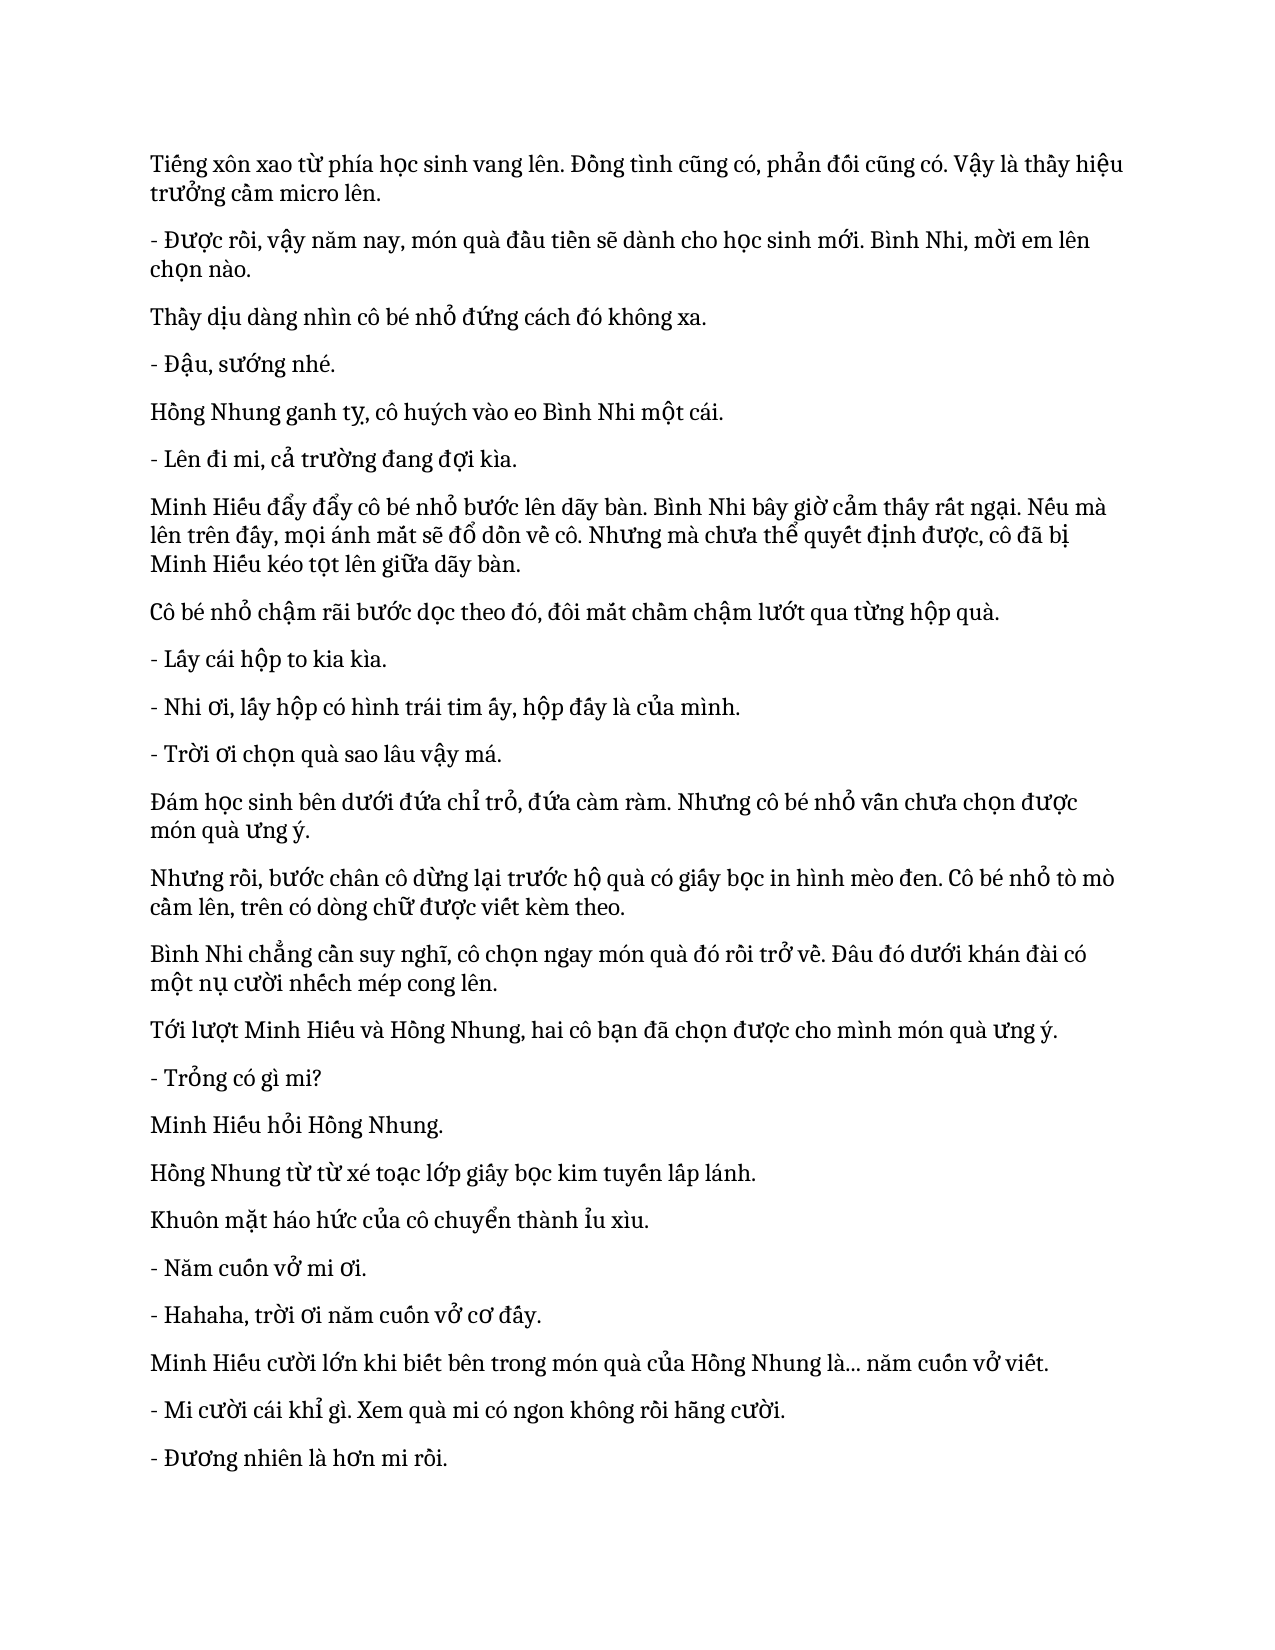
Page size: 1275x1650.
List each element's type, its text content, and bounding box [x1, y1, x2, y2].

text Tiếng xôn xao từ phía học sinh vang lên. Đồng tình cũng có, phản đối cũng có. Vậy là thầy hiệu trưởng cầm micro lên. [150, 150, 1125, 207]
text Thầy dịu dàng nhìn cô bé nhỏ đứng cách đó không xa. [150, 302, 1125, 331]
text - Đậu, sướng nhé. [150, 350, 1125, 379]
text - Mi cười cái khỉ gì. Xem quà mi có ngon không rồi hẵng cười. [150, 1396, 1125, 1425]
text Minh Hiếu đẩy đẩy cô bé nhỏ bước lên dãy bàn. Bình Nhi bây giờ cảm thấy rất ngại. Nếu mà lên trên đấy, mọi ánh mắt sẽ đổ dồn về cô. Nhưng mà chưa thể quyết định được, cô đã bị Minh Hiếu kéo tọt lên giữa dãy bàn. [150, 492, 1125, 579]
text - Đương nhiên là hơn mi rồi. [150, 1444, 1125, 1472]
text Khuôn mặt háo hức của cô chuyển thành ỉu xìu. [150, 1206, 1125, 1235]
text Nhưng rồi, bước chân cô dừng lại trước hộ quà có giấy bọc in hình mèo đen. Cô bé nhỏ tò mò cầm lên, trên có dòng chữ được viết kèm theo. [150, 864, 1125, 921]
text Tới lượt Minh Hiếu và Hồng Nhung, hai cô bạn đã chọn được cho mình món quà ưng ý. [150, 1016, 1125, 1045]
text - Trời ơi chọn quà sao lâu vậy má. [150, 740, 1125, 769]
text - Lấy cái hộp to kia kìa. [150, 645, 1125, 674]
text Đám học sinh bên dưới đứa chỉ trỏ, đứa càm ràm. Nhưng cô bé nhỏ vẫn chưa chọn được món quà ưng ý. [150, 787, 1125, 845]
text - Năm cuốn vở mi ơi. [150, 1254, 1125, 1282]
text Cô bé nhỏ chậm rãi bước dọc theo đó, đôi mắt chầm chậm lướt qua từng hộp quà. [150, 597, 1125, 626]
text - Lên đi mi, cả trường đang đợi kìa. [150, 445, 1125, 474]
text Minh Hiếu cười lớn khi biết bên trong món quà của Hồng Nhung là... năm cuốn vở viết. [150, 1349, 1125, 1377]
text - Hahaha, trời ơi năm cuốn vở cơ đấy. [150, 1301, 1125, 1330]
text - Trỏng có gì mi? [150, 1064, 1125, 1092]
text - Được rồi, vậy năm nay, món quà đầu tiền sẽ dành cho học sinh mới. Bình Nhi, mời em lên chọn nào. [150, 226, 1125, 284]
text - Nhi ơi, lấy hộp có hình trái tim ấy, hộp đấy là của mình. [150, 692, 1125, 721]
text Hồng Nhung từ từ xé toạc lớp giấy bọc kim tuyến lấp lánh. [150, 1159, 1125, 1187]
text Minh Hiếu hỏi Hồng Nhung. [150, 1111, 1125, 1140]
text Bình Nhi chẳng cần suy nghĩ, cô chọn ngay món quà đó rồi trở về. Đâu đó dưới khán đài có một nụ cười nhếch mép cong lên. [150, 940, 1125, 997]
text Hồng Nhung ganh tỵ, cô huých vào eo Bình Nhi một cái. [150, 397, 1125, 426]
